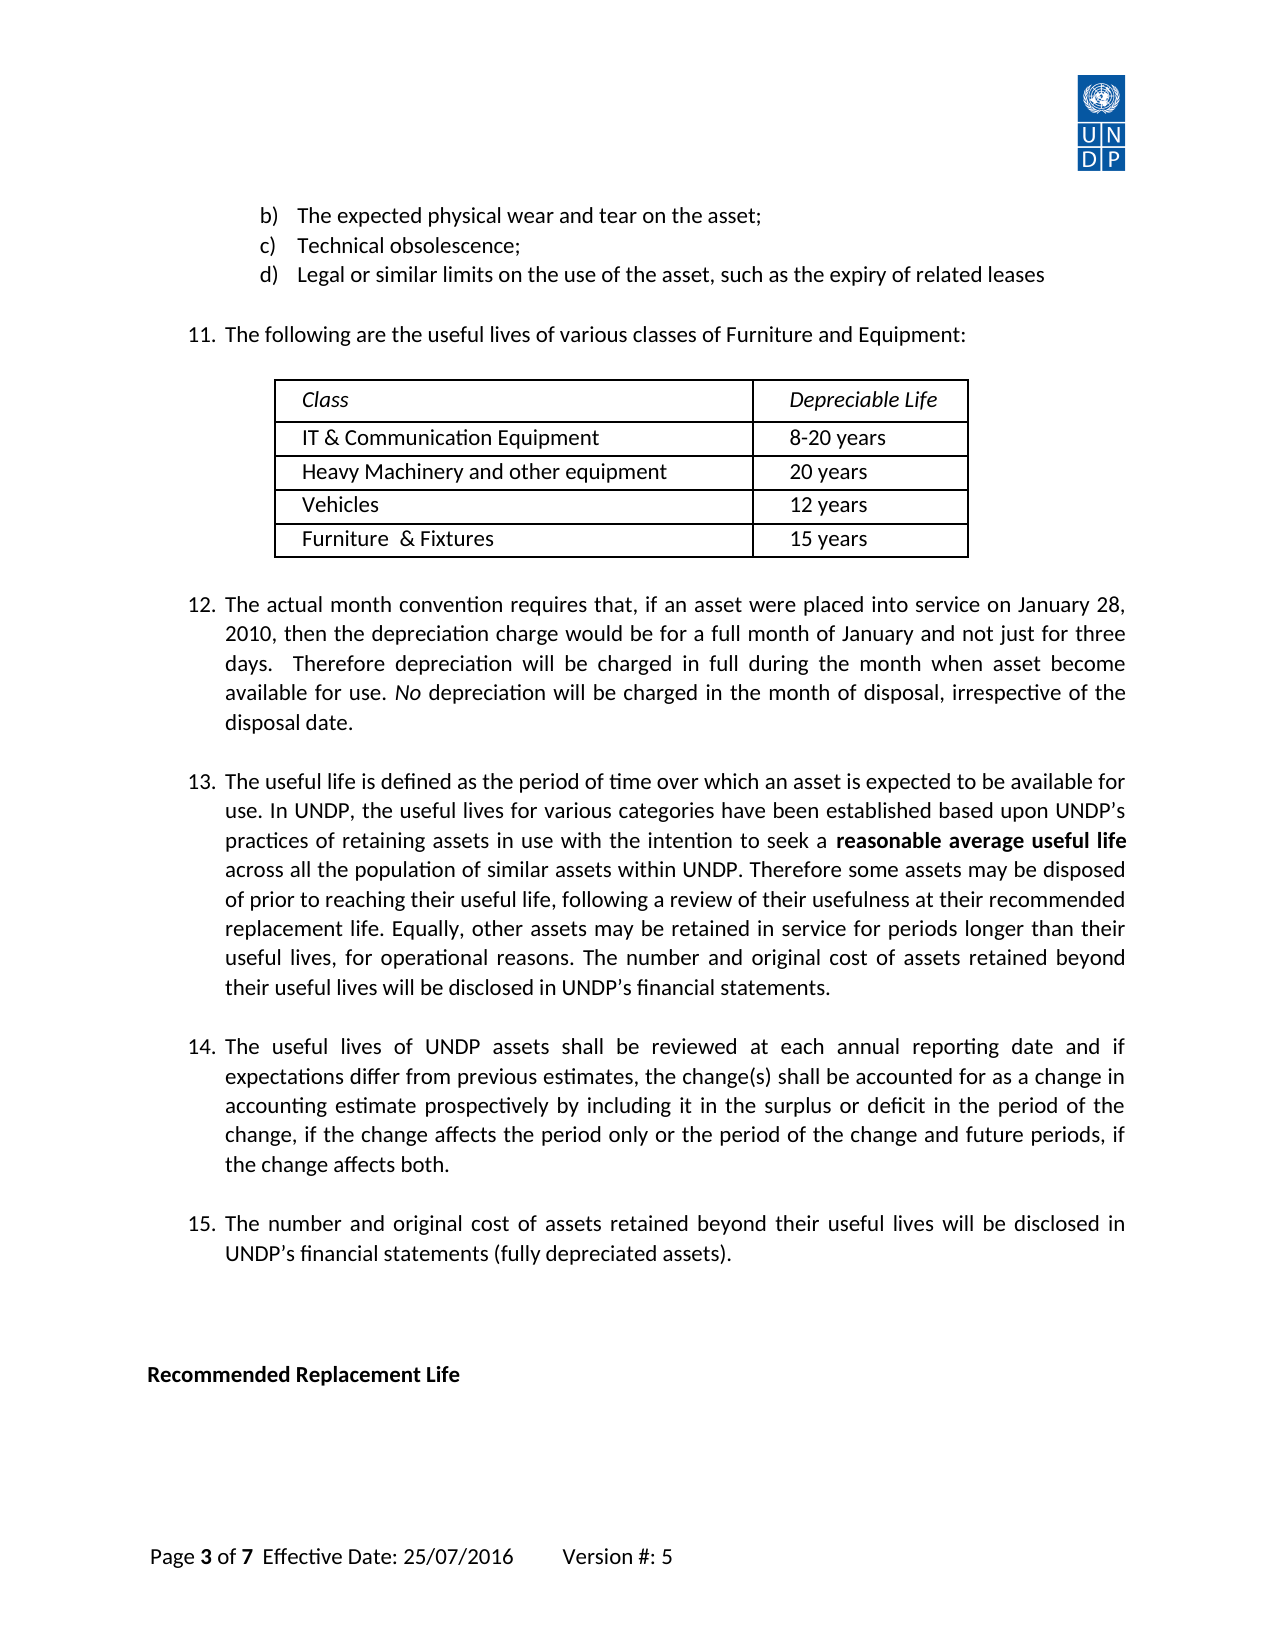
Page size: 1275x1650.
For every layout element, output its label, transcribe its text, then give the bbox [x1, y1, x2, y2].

list The useful lives of UNDP assets shall be reviewed at each annual reporting date and if expectations differ from previous estimates, the change(s) shall be accounted for as a change in accounting estimate prospectively by including it in the surplus or deficit in the period of the change, if the change affects the period only or the period of the change and future periods, if the change affects both. [187, 1032, 1127, 1178]
list The actual month convention requires that, if an asset were placed into service on January 28, 2010, then the depreciation charge would be for a full month of January and not just for three days. Therefore depreciation will be charged in full during the month when asset become available for use. No depreciation will be charged in the month of disposal, irrespective of the disposal date. [187, 590, 1127, 736]
list The number and original cost of assets retained beyond their useful lives will be disclosed in UNDP’s financial statements (fully depreciated assets). [187, 1209, 1127, 1267]
list The following are the useful lives of various classes of Furniture and Equipment: [187, 320, 1127, 348]
list The expected physical wear and tear on the asset; [259, 201, 1127, 229]
table_cell 8-20 years [754, 423, 967, 455]
subtitle Recommended Replacement Life [147, 1360, 1126, 1388]
table_cell 20 years [754, 457, 967, 488]
table_cell 12 years [754, 491, 967, 522]
list The useful life is defined as the period of time over which an asset is expected to be available for use. In UNDP, the useful lives for various categories have been established based upon UNDP’s practices of retaining assets in use with the intention to seek a reasonable average useful life across all the population of similar assets within UNDP. Therefore some assets may be disposed of prior to reaching their useful life, following a review of their usefulness at their recommended replacement life. Equally, other assets may be retained in service for periods longer than their useful lives, for operational reasons. The number and original cost of assets retained beyond their useful lives will be disclosed in UNDP’s financial statements. [187, 767, 1127, 1001]
table_header Depreciable Life [754, 381, 967, 421]
table_cell IT & Communication Equipment [276, 423, 752, 455]
table_cell Heavy Machinery and other equipment [276, 457, 752, 488]
table_header Class [276, 381, 752, 421]
table_cell Vehicles [276, 491, 752, 522]
list Technical obsolescence; [259, 231, 1127, 259]
table_cell Furniture & Fixtures [276, 525, 752, 556]
table_cell 15 years [754, 525, 967, 556]
picture [1076, 75, 1127, 174]
list Legal or similar limits on the use of the asset, such as the expiry of related leases [259, 260, 1127, 288]
